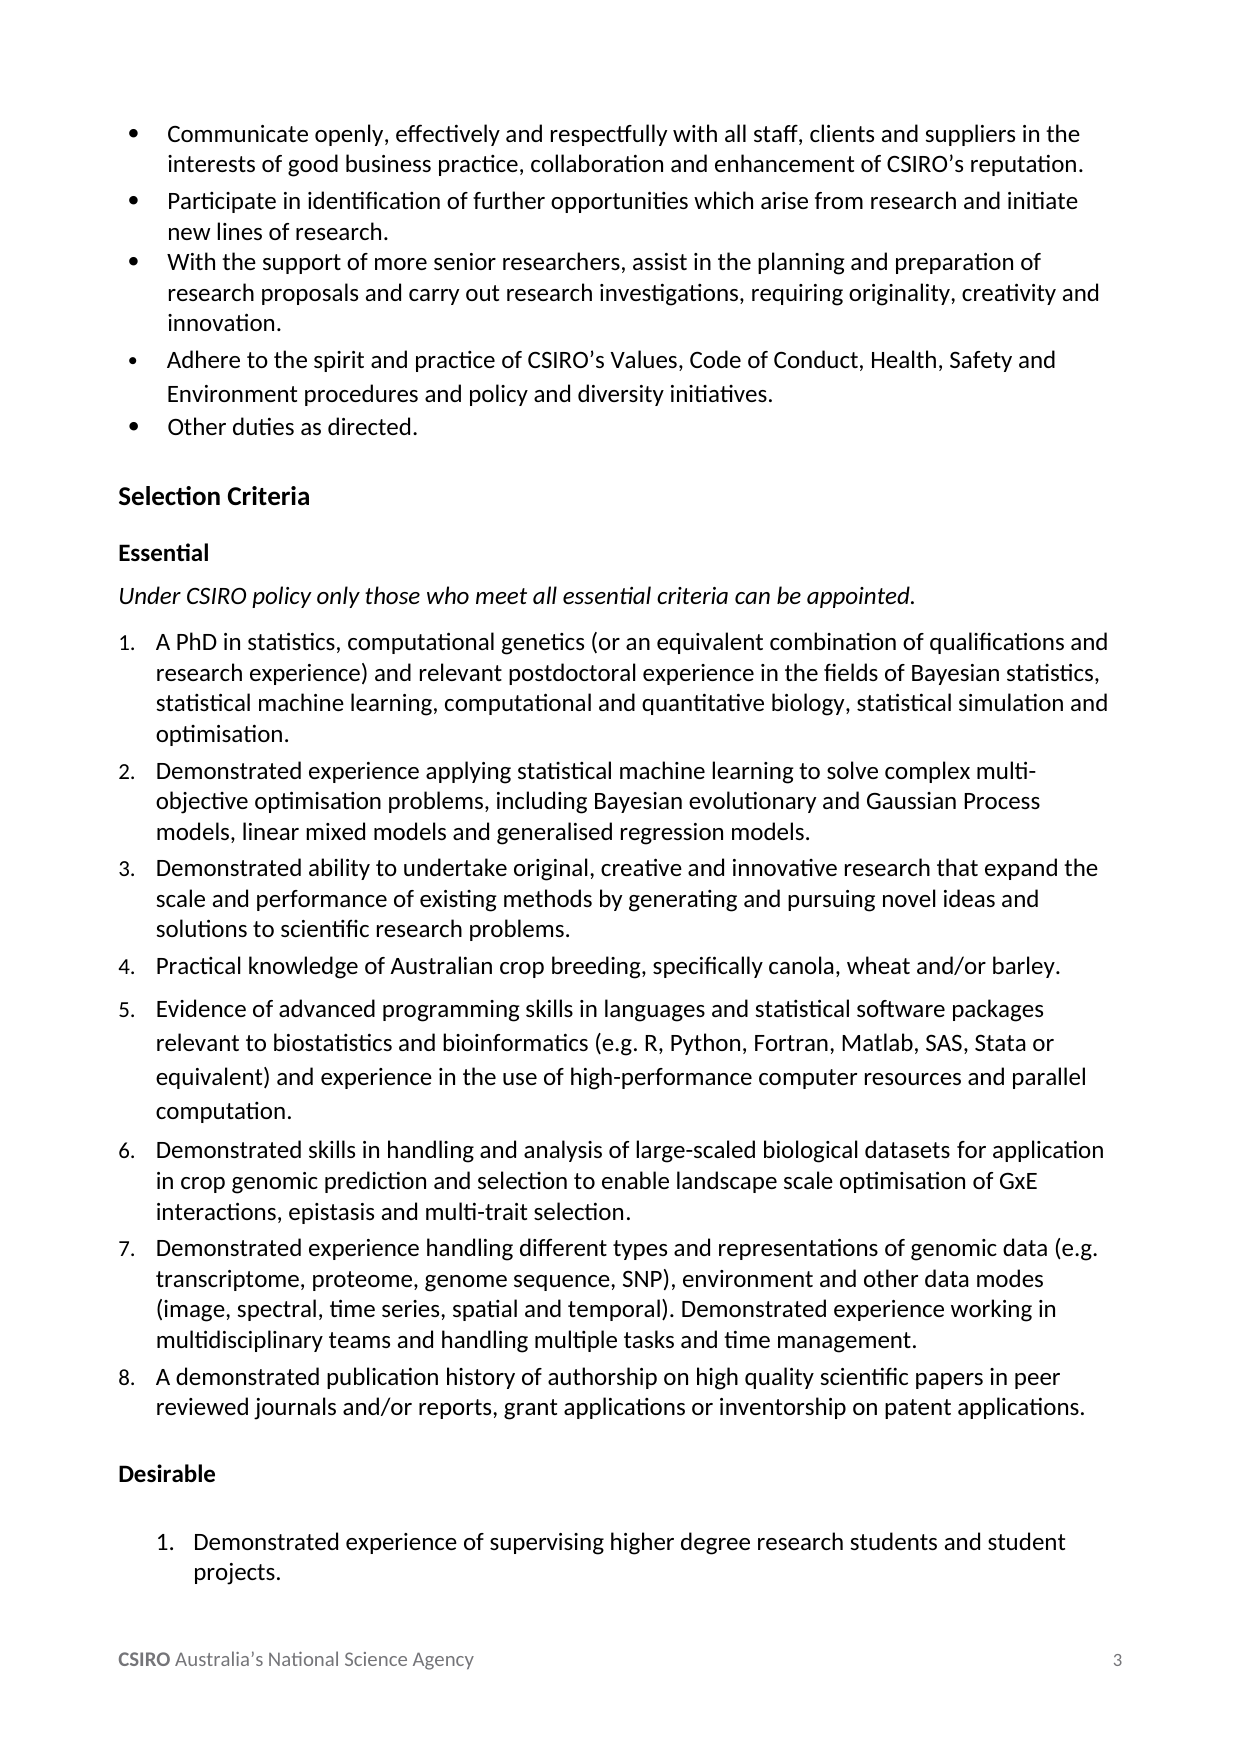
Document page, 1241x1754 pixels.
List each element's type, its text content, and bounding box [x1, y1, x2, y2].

list Demonstrated experience handling different types and representations of genomic data (e.g. transcriptome, proteome, genome sequence, SNP), environment and other data modes (image, spectral, time series, spatial and temporal). Demonstrated experience working in multidisciplinary teams and handling multiple tasks and time management. [118, 1232, 1122, 1354]
list Practical knowledge of Australian crop breeding, specifically canola, wheat and/or barley. [118, 950, 1122, 981]
list Demonstrated ability to undertake original, creative and innovative research that expand the scale and performance of existing methods by generating and pursuing novel ideas and solutions to scientific research problems. [118, 853, 1122, 944]
list Evidence of advanced programming skills in languages and statistical software packages relevant to biostatistics and bioinformatics (e.g. R, Python, Fortran, Matlab, SAS, Stata or equivalent) and experience in the use of high-performance computer resources and parallel computation. [118, 993, 1122, 1125]
list Demonstrated experience of supervising higher degree research students and student projects. [156, 1526, 1122, 1587]
list Adhere to the spirit and practice of CSIRO’s Values, Code of Conduct, Health, Safety and Environment procedures and policy and diversity initiatives. [129, 344, 1122, 408]
list Participate in identification of further opportunities which arise from research and initiate new lines of research. [129, 185, 1122, 246]
list Demonstrated skills in handling and analysis of large-scaled biological datasets for application in crop genomic prediction and selection to enable landscape scale optimisation of GxE interactions, epistasis and multi-trait selection. [118, 1135, 1122, 1226]
list A PhD in statistics, computational genetics (or an equivalent combination of qualifications and research experience) and relevant postdoctoral experience in the fields of Bayesian statistics, statistical machine learning, computational and quantitative biology, statistical simulation and optimisation. [118, 626, 1122, 748]
subtitle Selection Criteria [118, 479, 1122, 512]
list With the support of more senior researchers, assist in the planning and preparation of research proposals and carry out research investigations, requiring originality, creativity and innovation. [129, 246, 1122, 338]
text Under CSIRO policy only those who meet all essential criteria can be appointed. [118, 580, 1122, 611]
list Other duties as directed. [129, 411, 1122, 442]
list Communicate openly, effectively and respectfully with all staff, clients and suppliers in the interests of good business practice, collaboration and enhancement of CSIRO’s reputation. [129, 118, 1122, 179]
list Demonstrated experience applying statistical machine learning to solve complex multi-objective optimisation problems, including Bayesian evolutionary and Gaussian Process models, linear mixed models and generalised regression models. [118, 755, 1122, 846]
list A demonstrated publication history of authorship on high quality scientific papers in peer reviewed journals and/or reports, grant applications or inventorship on patent applications. [118, 1361, 1122, 1422]
text Desirable [118, 1459, 1122, 1489]
subtitle Essential [118, 537, 1122, 568]
